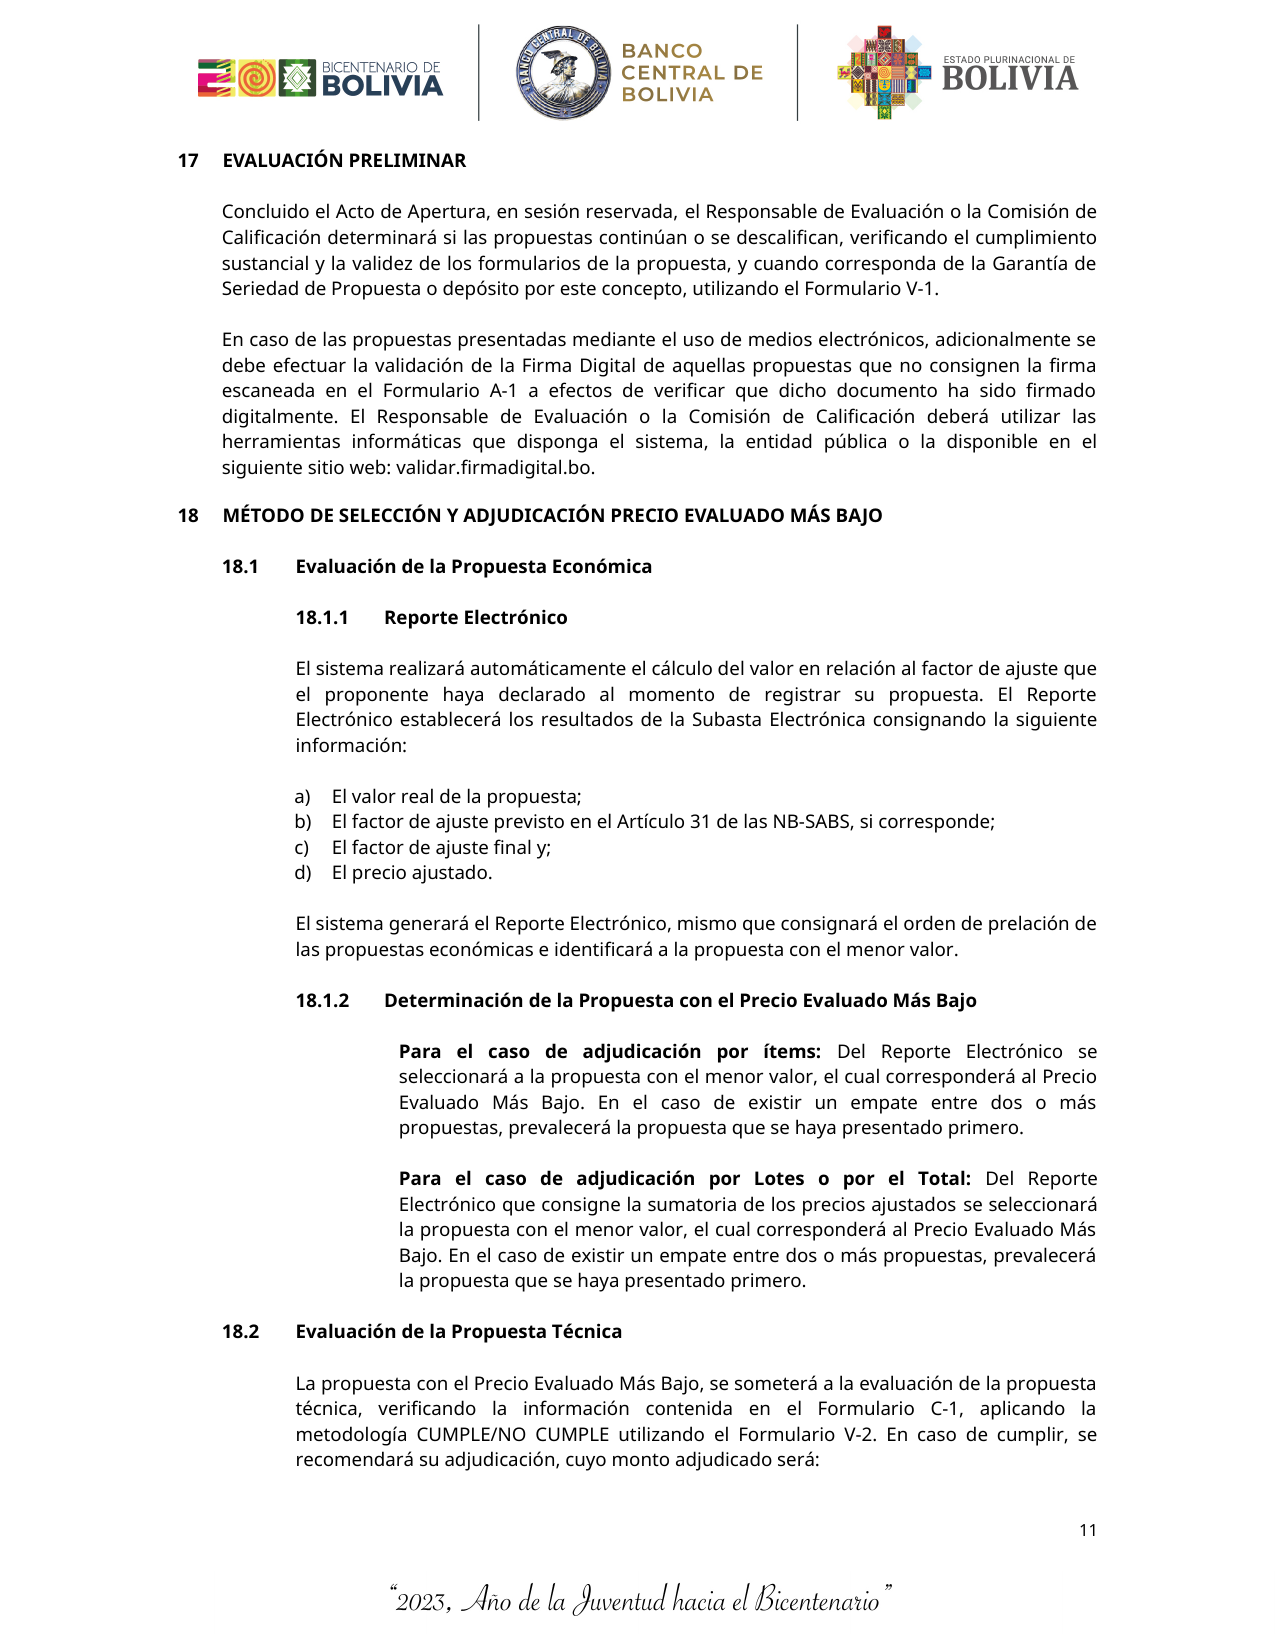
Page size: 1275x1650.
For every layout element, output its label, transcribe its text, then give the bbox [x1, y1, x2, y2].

list El valor real de la propuesta; [294, 783, 1098, 808]
list El factor de ajuste final y; [294, 834, 1098, 859]
title MÉTODO DE SELECCIÓN Y ADJUDICACIÓN PRECIO EVALUADO MÁS BAJO [177, 502, 1098, 528]
list Determinación de la Propuesta con el Precio Evaluado Más Bajo [295, 987, 1098, 1013]
list Evaluación de la Propuesta Técnica [222, 1319, 1098, 1344]
list Evaluación de la Propuesta Económica [222, 553, 1098, 579]
title EVALUACIÓN PRELIMINAR [177, 148, 1098, 173]
picture [3, 1571, 1275, 1634]
picture [0, 8, 1275, 124]
list Reporte Electrónico [295, 604, 1098, 630]
text Concluido el Acto de Apertura, en sesión reservada, el Responsable de Evaluación o la Comisión de Calificación determinará si las propuestas continúan o se descalifican, verificando el cumplimiento sustancial y la validez de los formularios de la propuesta, y cuando corresponda de la Garantía de Seriedad de Propuesta o depósito por este concepto, utilizando el Formulario V-1. [222, 199, 1098, 301]
list El precio ajustado. [294, 859, 1098, 885]
list La propuesta con el Precio Evaluado Más Bajo, se someterá a la evaluación de la propuesta técnica, verificando la información contenida en el Formulario C-1, aplicando la metodología CUMPLE/NO CUMPLE utilizando el Formulario V-2. En caso de cumplir, se recomendará su adjudicación, cuyo monto adjudicado será: [295, 1370, 1098, 1472]
list El factor de ajuste previsto en el Artículo 31 de las NB-SABS, si corresponde; [294, 808, 1098, 834]
list Para el caso de adjudicación por ítems: Del Reporte Electrónico se seleccionará a la propuesta con el menor valor, el cual corresponderá al Precio Evaluado Más Bajo. En el caso de existir un empate entre dos o más propuestas, prevalecerá la propuesta que se haya presentado primero. [399, 1038, 1098, 1140]
list El sistema realizará automáticamente el cálculo del valor en relación al factor de ajuste que el proponente haya declarado al momento de registrar su propuesta. El Reporte Electrónico establecerá los resultados de la Subasta Electrónica consignando la siguiente información: [295, 655, 1098, 757]
list El sistema generará el Reporte Electrónico, mismo que consignará el orden de prelación de las propuestas económicas e identificará a la propuesta con el menor valor. [295, 911, 1098, 962]
text En caso de las propuestas presentadas mediante el uso de medios electrónicos, adicionalmente se debe efectuar la validación de la Firma Digital de aquellas propuestas que no consignen la firma escaneada en el Formulario A-1 a efectos de verificar que dicho documento ha sido firmado digitalmente. El Responsable de Evaluación o la Comisión de Calificación deberá utilizar las herramientas informáticas que disponga el sistema, la entidad pública o la disponible en el siguiente sitio web: validar.firmadigital.bo. [222, 326, 1098, 479]
list Para el caso de adjudicación por Lotes o por el Total: Del Reporte Electrónico que consigne la sumatoria de los precios ajustados se seleccionará la propuesta con el menor valor, el cual corresponderá al Precio Evaluado Más Bajo. En el caso de existir un empate entre dos o más propuestas, prevalecerá la propuesta que se haya presentado primero. [399, 1166, 1098, 1293]
